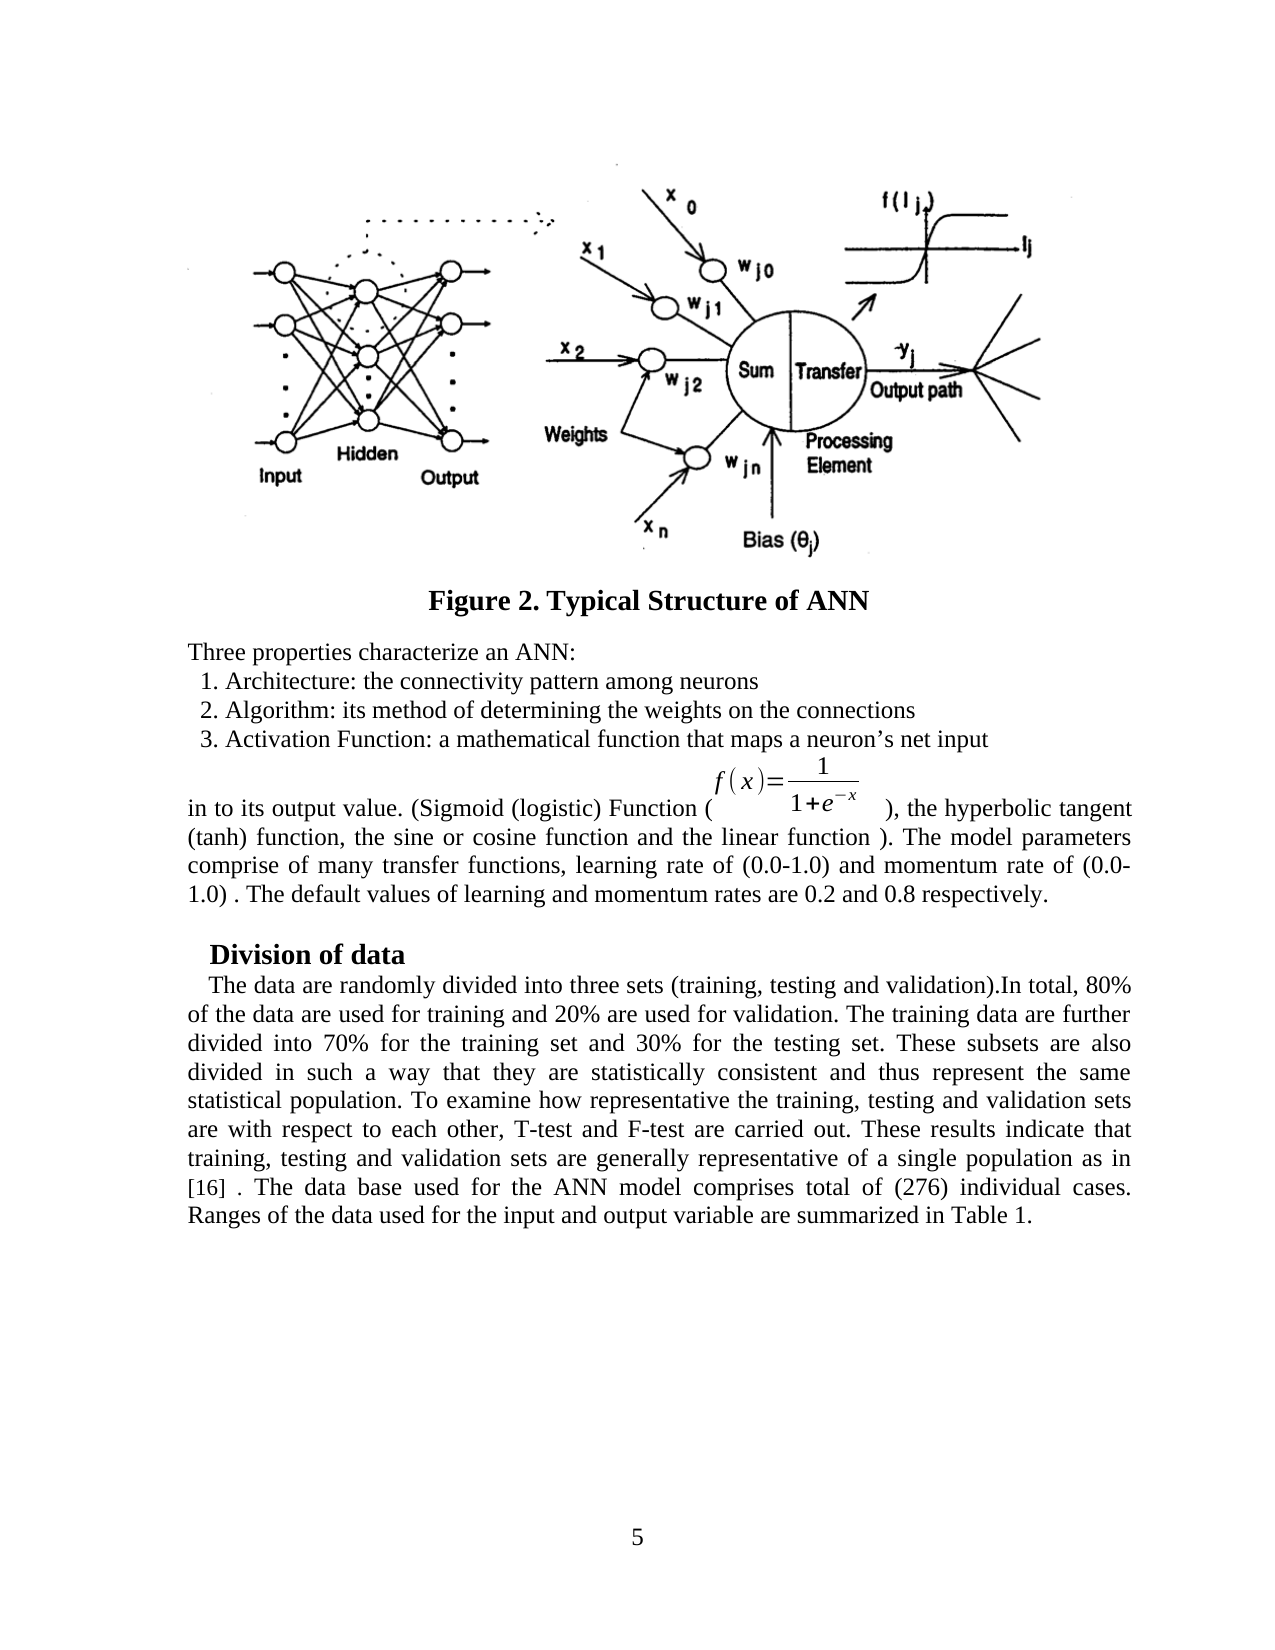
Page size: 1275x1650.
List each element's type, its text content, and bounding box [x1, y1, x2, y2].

text in to its output value. (Sigmoid (logistic) Function ( ), the hyperbolic tangent (tanh) function, the sine or cosine function and the linear function ). The model parameters comprise of many transfer functions, learning rate of (0.0-1.0) and momentum rate of (0.0-1.0) . The default values of learning and momentum rates are 0.2 and 0.8 respectively. [187, 752, 1132, 908]
text The data are randomly divided into three sets (training, testing and validation).In total, 80% of the data are used for training and 20% are used for validation. The training data are further divided into 70% for the training set and 30% for the testing set. These subsets are also divided in such a way that they are statistically consistent and thus represent the same statistical population. To examine how representative the training, testing and validation sets are with respect to each other, T-test and F-test are carried out. These results indicate that training, testing and validation sets are generally representative of a single population as in [16] . The data base used for the ANN model comprises total of (276) individual cases. Ranges of the data used for the input and output variable are summarized in Table 1. [187, 970, 1132, 1229]
text 3. Activation Function: a mathematical function that maps a neuron’s net input [187, 724, 1132, 752]
text 2. Algorithm: its method of determining the weights on the connections [187, 695, 1132, 724]
text Figure 2. Typical Structure of ANN [187, 583, 1132, 617]
text 1. Architecture: the connectivity pattern among neurons [187, 666, 1132, 695]
text Division of data [187, 937, 1132, 970]
text Three properties characterize an ANN: [187, 637, 1132, 666]
